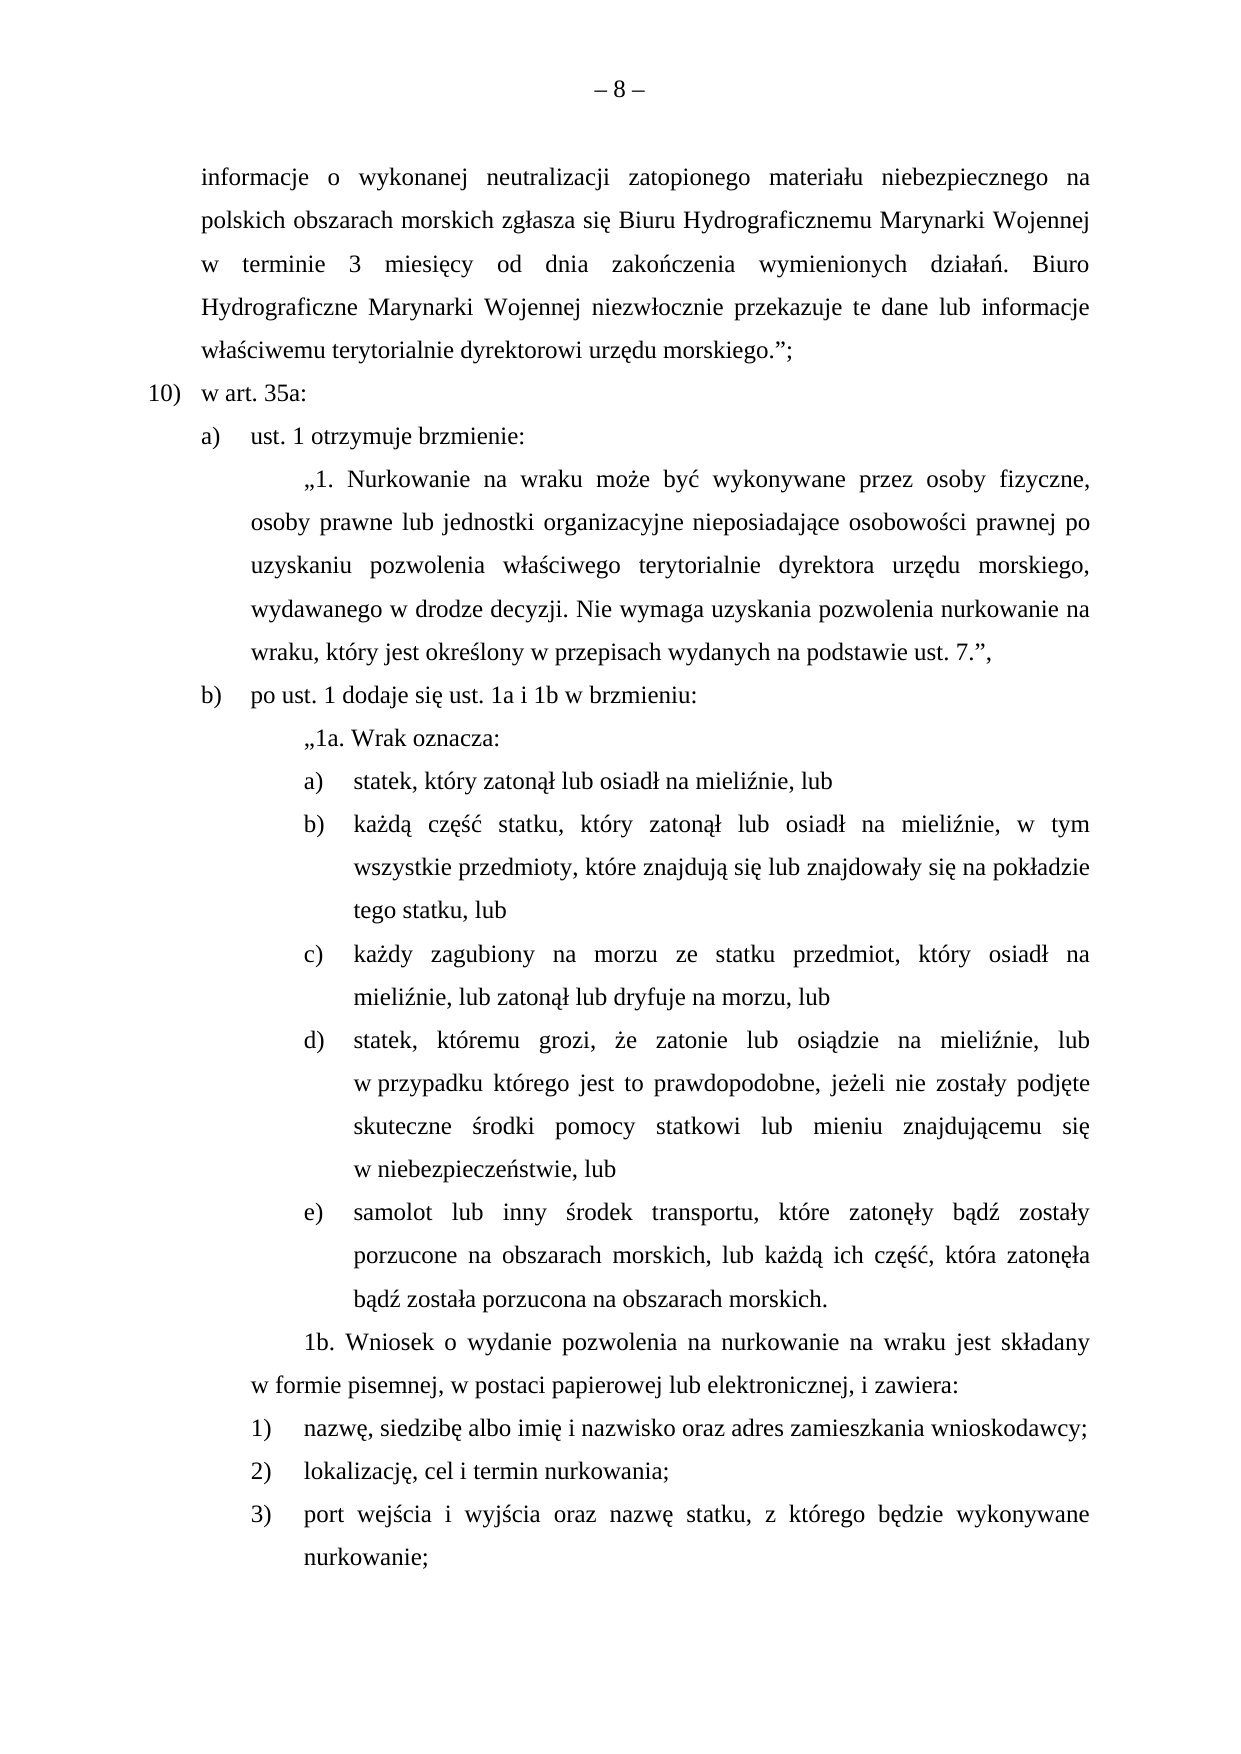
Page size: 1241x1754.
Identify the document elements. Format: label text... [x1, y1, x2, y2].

text 2) lokalizację, cel i termin nurkowania; [251, 1456, 1091, 1485]
text a) statek, który zatonął lub osiadł na mieliźnie, lub [304, 766, 1091, 795]
text „1. Nurkowanie na wraku może być wykonywane przez osoby fizyczne, osoby prawne lub jednostki organizacyjne nieposiadające osobowości prawnej po uzyskaniu pozwolenia właściwego terytorialnie dyrektora urzędu morskiego, wydawanego w drodze decyzji. Nie wymaga uzyskania pozwolenia nurkowanie na wraku, który jest określony w przepisach wydanych na podstawie ust. 7.”, [251, 464, 1091, 666]
text 3) port wejścia i wyjścia oraz nazwę statku, z którego będzie wykonywane nurkowanie; [251, 1499, 1091, 1571]
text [201, 162, 1091, 364]
text e) samolot lub inny środek transportu, które zatonęły bądź zostały porzucone na obszarach morskich, lub każdą ich część, która zatonęła bądź została porzucona na obszarach morskich. [304, 1197, 1091, 1312]
text „1a. Wrak oznacza: [251, 723, 1091, 752]
text d) statek, któremu grozi, że zatonie lub osiądzie na mieliźnie, lub w przypadku którego jest to prawdopodobne, jeżeli nie zostały podjęte skuteczne środki pomocy statkowi lub mieniu znajdującemu się w niebezpieczeństwie, lub [304, 1025, 1091, 1183]
text b) po ust. 1 dodaje się ust. 1a i 1b w brzmieniu: [201, 680, 1091, 709]
text 1b. Wniosek o wydanie pozwolenia na nurkowanie na wraku jest składany w formie pisemnej, w postaci papierowej lub elektronicznej, i zawiera: [251, 1327, 1091, 1399]
text 1) nazwę, siedzibę albo imię i nazwisko oraz adres zamieszkania wnioskodawcy; [251, 1413, 1091, 1442]
text c) każdy zagubiony na morzu ze statku przedmiot, który osiadł na mieliźnie, lub zatonął lub dryfuje na morzu, lub [304, 939, 1091, 1011]
text 10) w art. 35a: [148, 378, 1091, 407]
text b) każdą część statku, który zatonął lub osiadł na mieliźnie, w tym wszystkie przedmioty, które znajdują się lub znajdowały się na pokładzie tego statku, lub [304, 809, 1091, 924]
text a) ust. 1 otrzymuje brzmienie: [201, 421, 1091, 450]
